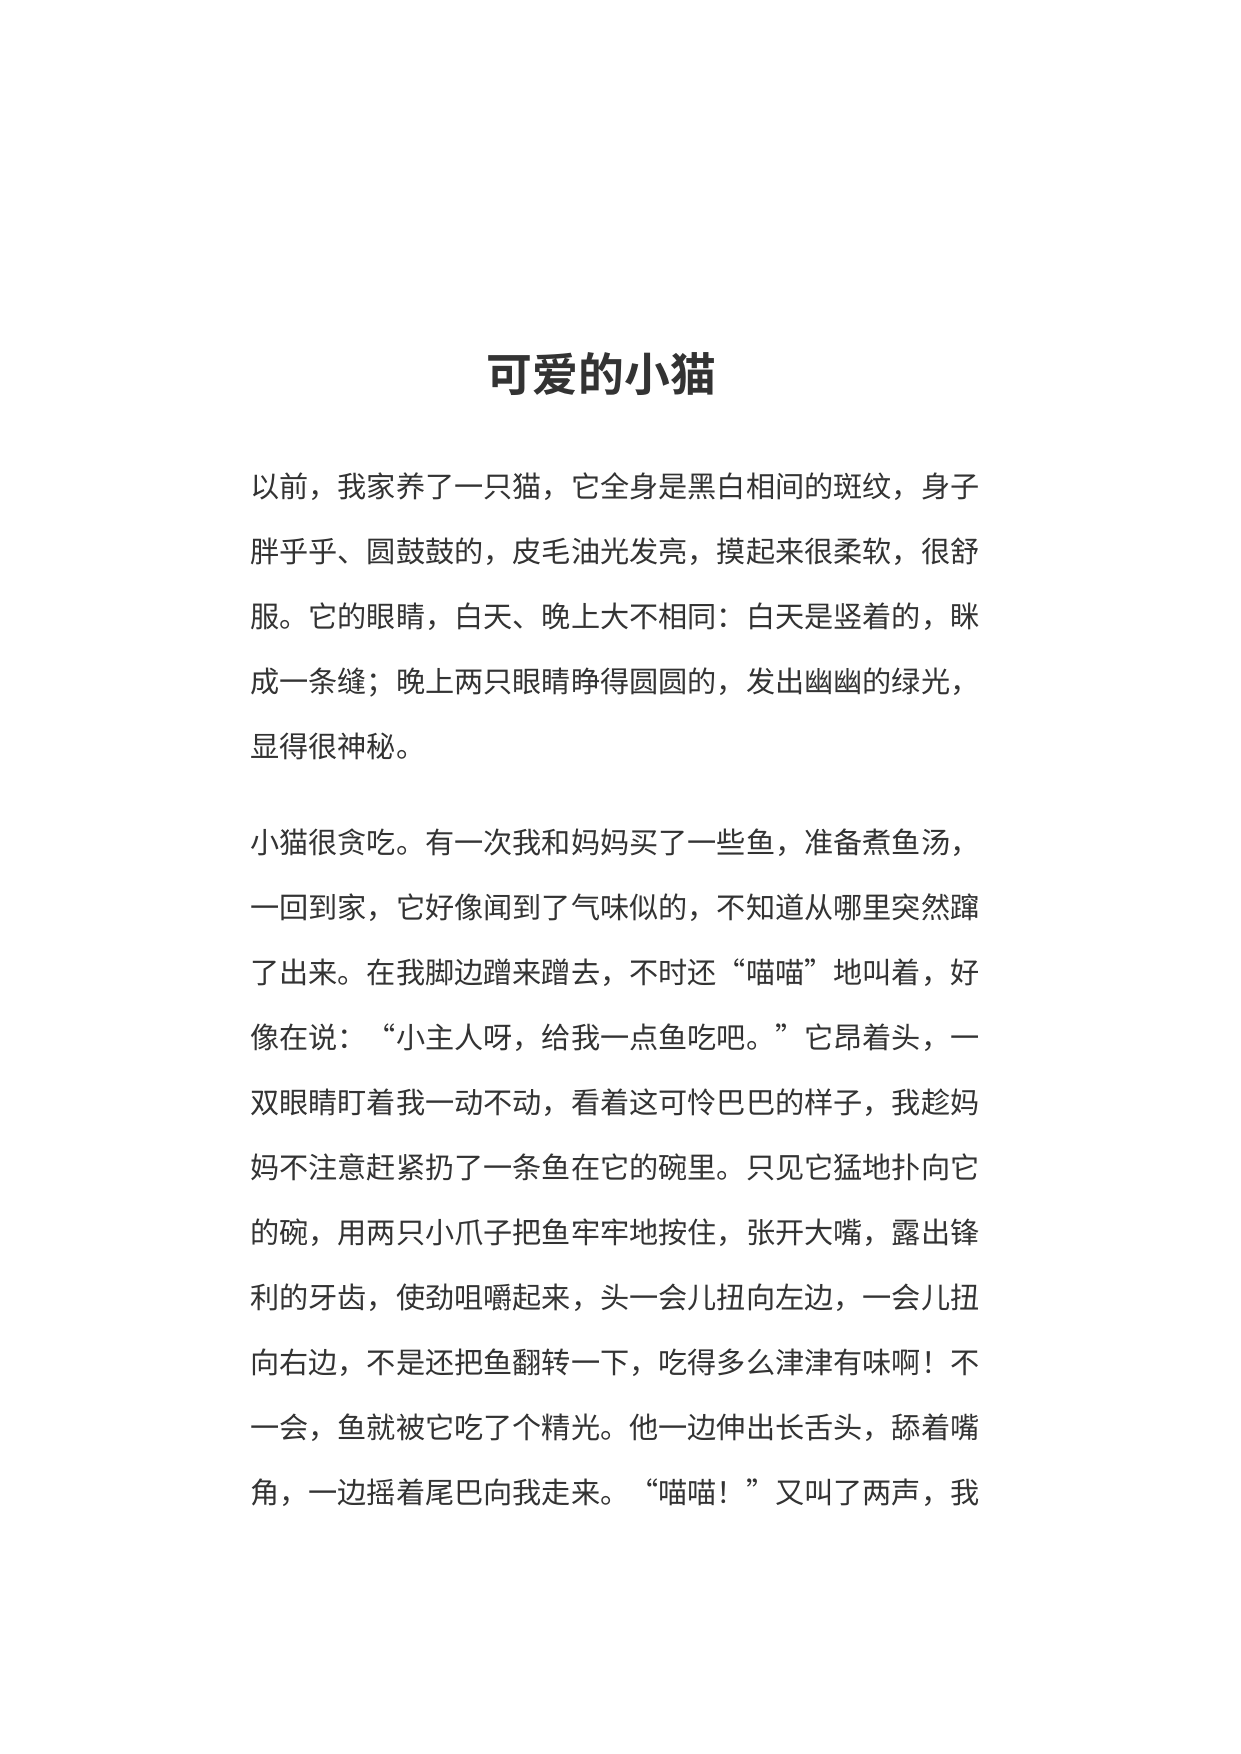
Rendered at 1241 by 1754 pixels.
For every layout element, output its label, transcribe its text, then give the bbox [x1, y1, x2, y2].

text 以前，我家养了一只猫，它全身是黑白相间的斑纹，身子胖乎乎、圆鼓鼓的，皮毛油光发亮，摸起来很柔软，很舒服。它的眼睛，白天、晚上大不相同：白天是竖着的，眯成一条缝；晚上两只眼睛睁得圆圆的，发出幽幽的绿光，显得很神秘。 [250, 452, 990, 777]
text 可爱的小猫 [187, 323, 990, 421]
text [250, 808, 990, 1523]
